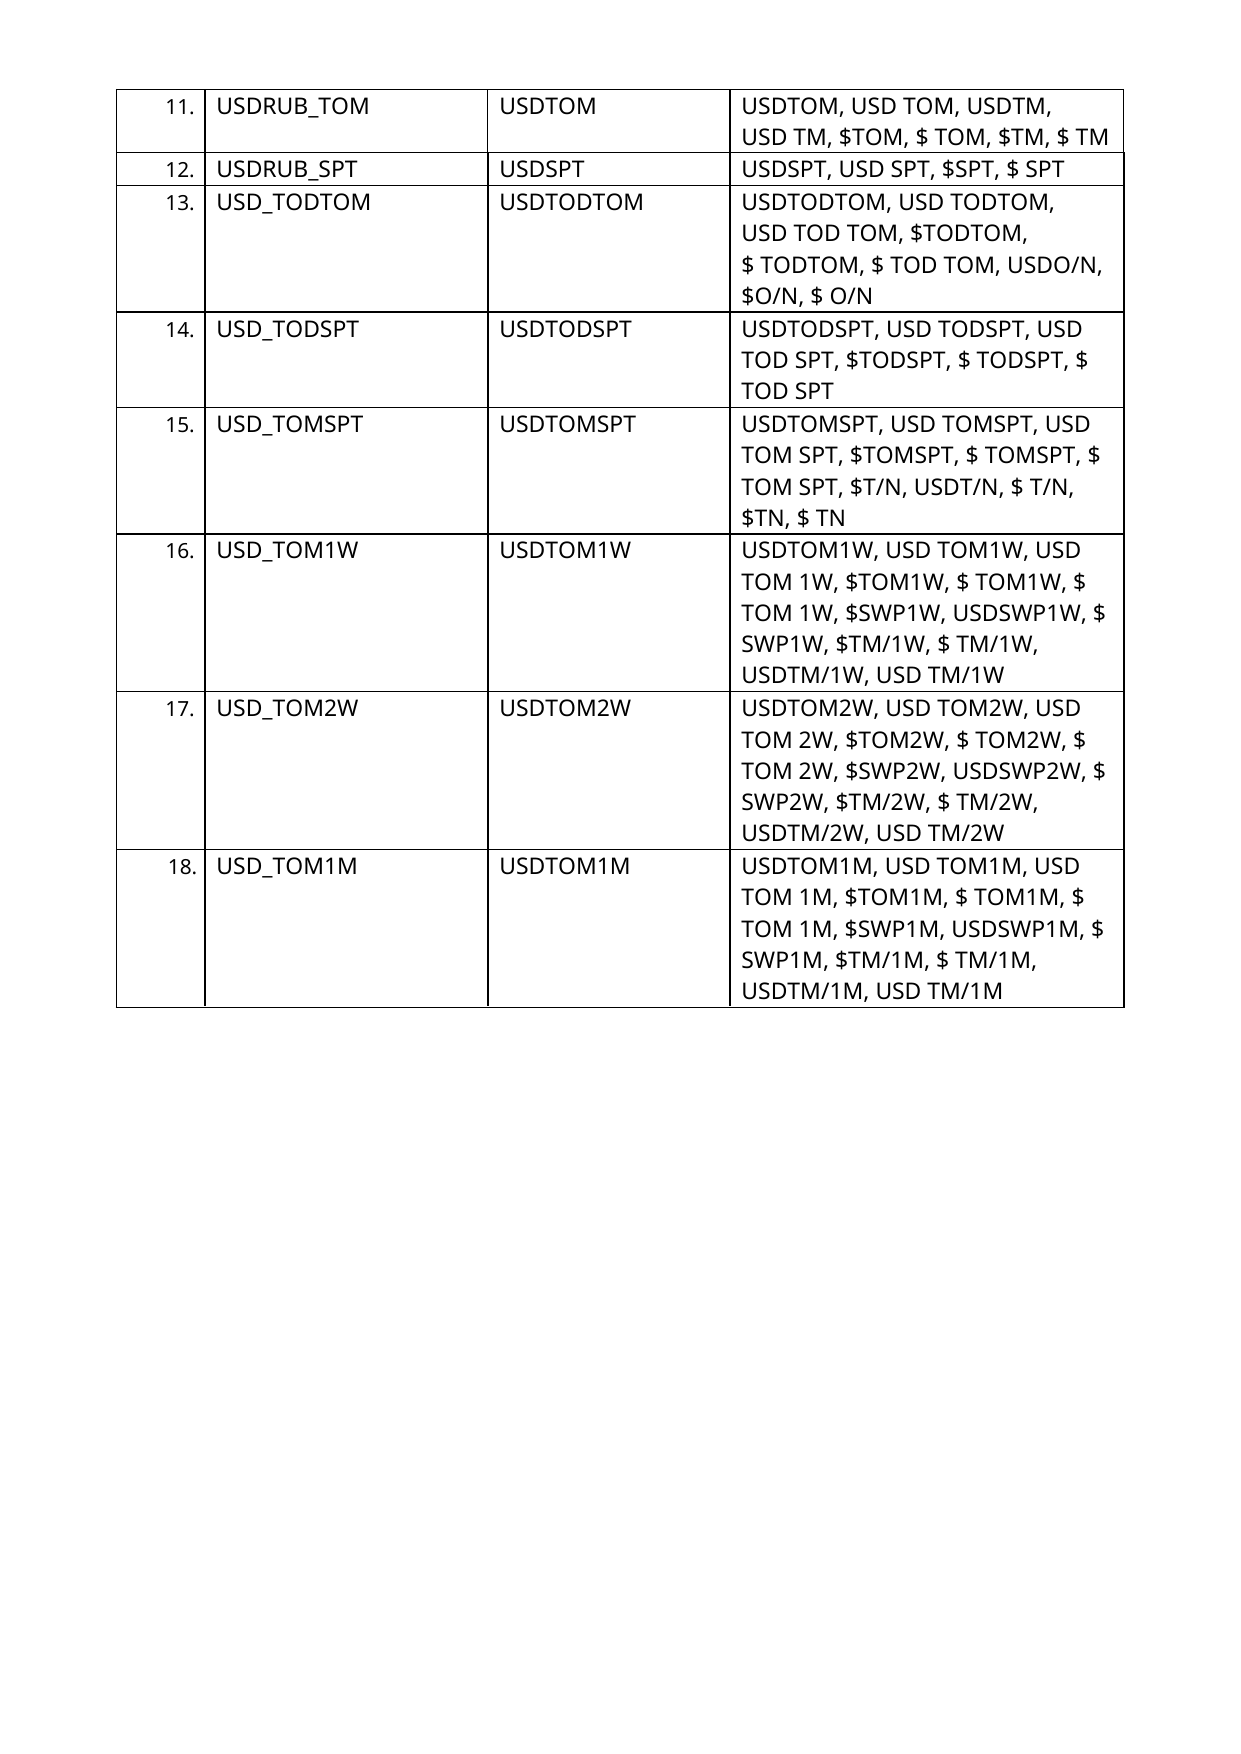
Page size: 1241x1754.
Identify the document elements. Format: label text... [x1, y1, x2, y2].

table_cell USDTODSPT, USD TODSPT, USD TOD SPT, $TODSPT, $ TODSPT, $ TOD SPT [731, 313, 1123, 406]
table_cell USDTODTOM [489, 186, 729, 311]
table_cell USDTOM, USD TOM, USDTM, USD TM, $TOM, $ TOM, $TM, $ TM [731, 90, 1123, 152]
table_cell [117, 692, 204, 848]
table_cell USD_TOM1W [206, 535, 487, 691]
table_cell USD_TOM1M [206, 850, 487, 1006]
table_cell USDTOM [488, 90, 729, 152]
table_cell [117, 186, 204, 311]
table_cell USDTOM1M [489, 850, 729, 1006]
table_cell USDTOM1W, USD TOM1W, USD TOM 1W, $TOM1W, $ TOM1W, $ TOM 1W, $SWP1W, USDSWP1W, $ SWP1W, $TM/1W, $ TM/1W, USDTM/1W, USD TM/1W [731, 535, 1123, 691]
table_cell USDTOM2W [489, 692, 729, 848]
table_cell USDSPT [489, 153, 729, 184]
table_cell USDTOM2W, USD TOM2W, USD TOM 2W, $TOM2W, $ TOM2W, $ TOM 2W, $SWP2W, USDSWP2W, $ SWP2W, $TM/2W, $ TM/2W, USDTM/2W, USD TM/2W [731, 692, 1123, 848]
table_cell USD_TODSPT [206, 313, 487, 406]
table_cell [117, 153, 204, 184]
table_cell USDTODTOM, USD TODTOM, USD TOD TOM, $TODTOM, $ TODTOM, $ TOD TOM, USDO/N, $O/N, $ O/N [731, 186, 1123, 311]
table_cell [117, 535, 204, 691]
table_cell USDTOMSPT, USD TOMSPT, USD TOM SPT, $TOMSPT, $ TOMSPT, $ TOM SPT, $T/N, USDT/N, $ T/N, $TN, $ TN [731, 408, 1123, 533]
table_cell [117, 313, 204, 406]
table_cell USD_TOMSPT [206, 408, 487, 533]
table_cell USDTOM1W [489, 535, 729, 691]
table_cell USD_TODTOM [206, 186, 487, 311]
table_cell USDSPT, USD SPT, $SPT, $ SPT [731, 153, 1123, 184]
table_cell [117, 90, 204, 152]
table_cell [117, 850, 204, 1006]
table_cell USDTODSPT [489, 313, 729, 406]
table_cell [117, 408, 204, 533]
table_cell USDRUB_SPT [206, 153, 487, 184]
table_cell USD_TOM2W [206, 692, 487, 848]
table_cell USDTOM1M, USD TOM1M, USD TOM 1M, $TOM1M, $ TOM1M, $ TOM 1M, $SWP1M, USDSWP1M, $ SWP1M, $TM/1M, $ TM/1M, USDTM/1M, USD TM/1M [731, 850, 1123, 1006]
table_cell USDTOMSPT [489, 408, 729, 533]
table_cell USDRUB_TOM [206, 90, 487, 152]
